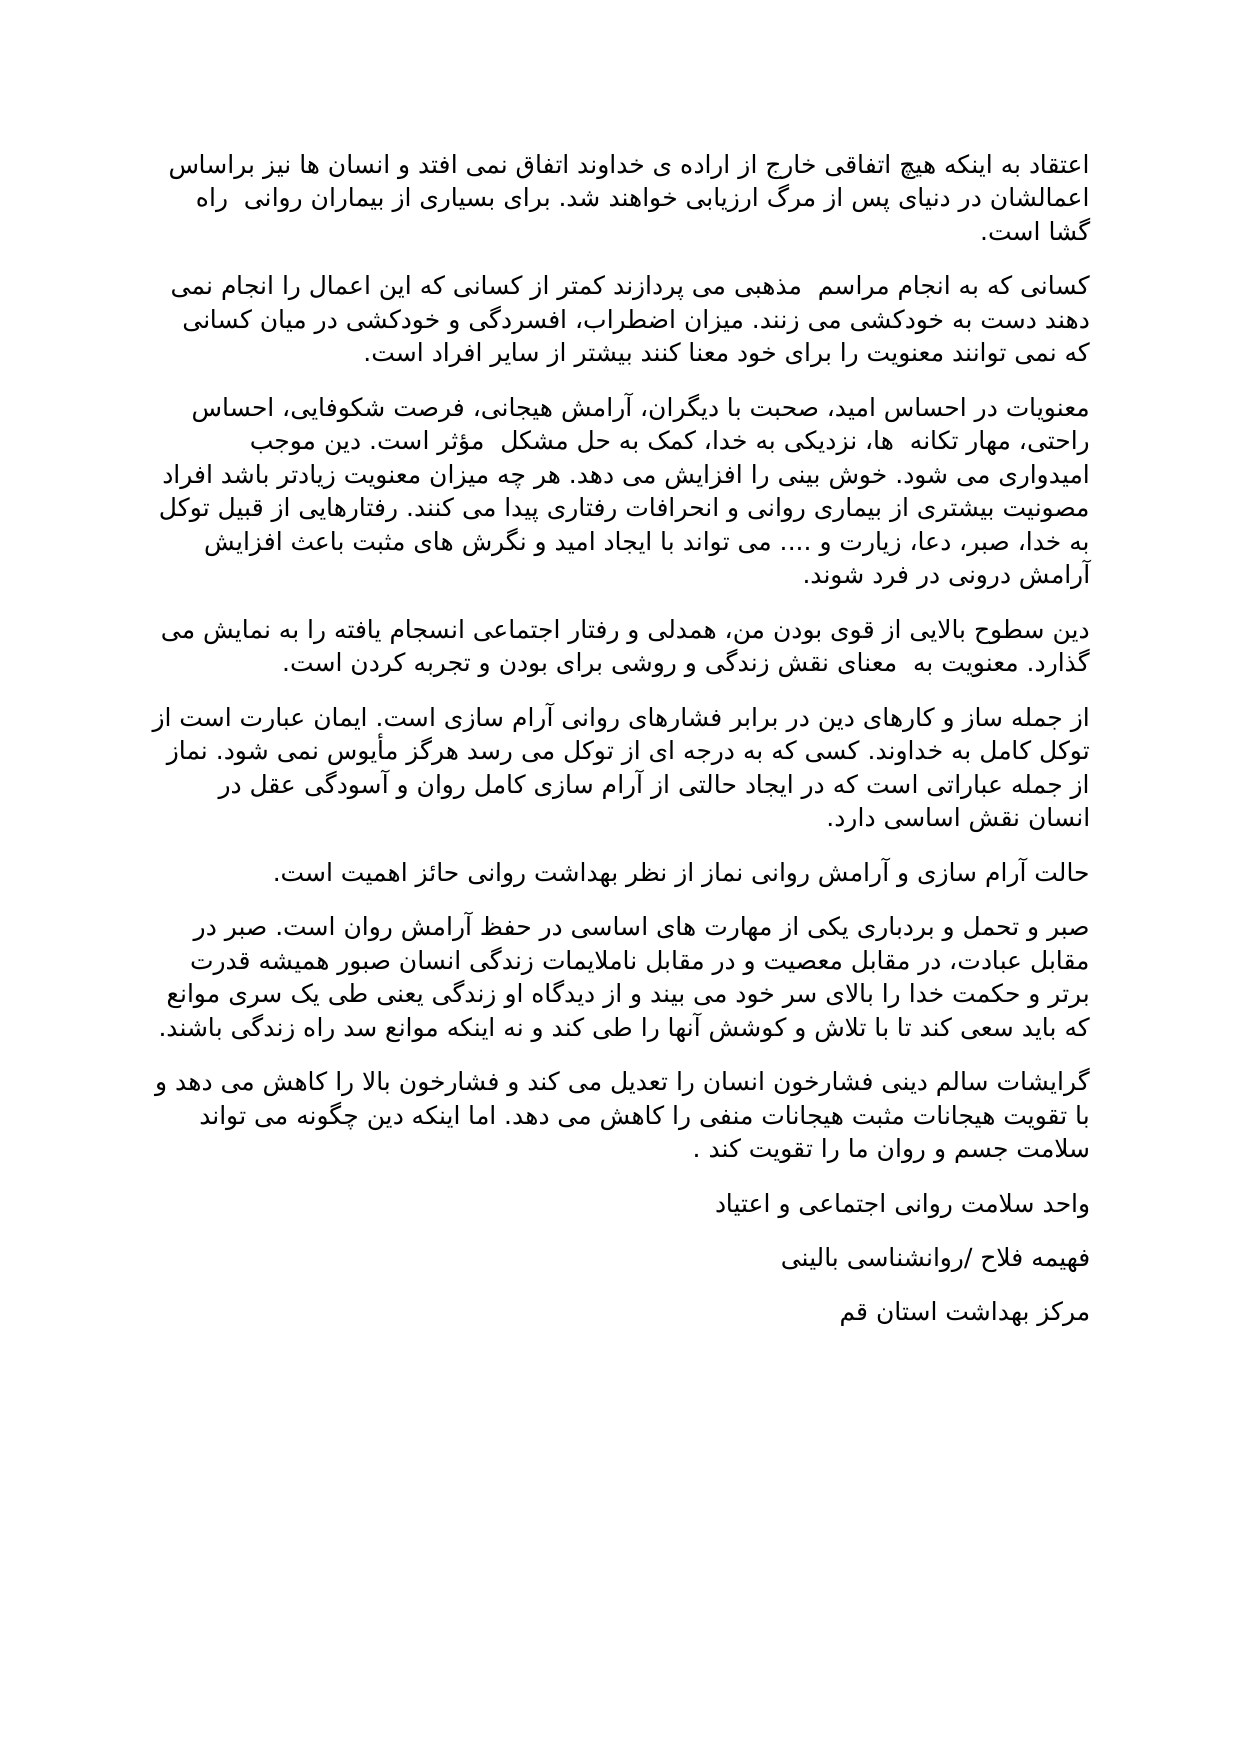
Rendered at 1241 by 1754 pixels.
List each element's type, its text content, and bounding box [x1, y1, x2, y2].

text کسانی که به انجام مراسم مذهبی می پردازند کمتر از کسانی که این اعمال را انجام نمی دهند دست به خودکشی می زنند. میزان اضطراب، افسردگی و خودکشی در میان کسانی که نمی توانند معنویت را برای خود معنا کنند بیشتر از سایر افراد است. [150, 271, 1090, 368]
text صبر و تحمل و بردباری یکی از مهارت های اساسی در حفظ آرامش روان است. صبر در مقابل عبادت، در مقابل معصیت و در مقابل ناملایمات زندگی انسان صبور همیشه قدرت برتر و حکمت خدا را بالای سر خود می بیند و از دیدگاه او زندگی یعنی طی یک سری موانع که باید سعی کند تا با تلاش و کوشش آنها را طی کند و نه اینکه موانع سد راه زندگی باشند. [150, 912, 1090, 1042]
text دین سطوح بالایی از قوی بودن من، همدلی و رفتار اجتماعی انسجام یافته را به نمایش می گذارد. معنویت به معنای نقش زندگی و روشی برای بودن و تجربه کردن است. [150, 615, 1090, 678]
text مرکز بهداشت استان قم [150, 1297, 1090, 1327]
text حالت آرام سازی و آرامش روانی نماز از نظر بهداشت روانی حائز اهمیت است. [150, 858, 1090, 887]
text از جمله ساز و کارهای دین در برابر فشارهای روانی آرام سازی است. ایمان عبارت است از توکل کامل به خداوند. کسی که به درجه ای از توکل می رسد هرگز مأیوس نمی شود. نماز از جمله عباراتی است که در ایجاد حالتی از آرام سازی کامل روان و آسودگی عقل در انسان نقش اساسی دارد. [150, 703, 1090, 833]
text اعتقاد به اینکه هیچ اتفاقی خارج از اراده ی خداوند اتفاق نمی افتد و انسان ها نیز براساس اعمالشان در دنیای پس از مرگ ارزیابی خواهند شد. برای بسیاری از بیماران روانی راه گشا است. [150, 150, 1090, 246]
text معنویات در احساس امید، صحبت با دیگران، آرامش هیجانی، فرصت شکوفایی، احساس راحتی، مهار تکانه ها، نزدیکی به خدا، کمک به حل مشکل مؤثر است. دین موجب امیدواری می شود. خوش بینی را افزایش می دهد. هر چه میزان معنویت زیادتر باشد افراد مصونیت بیشتری از بیماری روانی و انحرافات رفتاری پیدا می کنند. رفتارهایی از قبیل توکل به خدا، صبر، دعا، زیارت و .... می تواند با ایجاد امید و نگرش های مثبت باعث افزایش آرامش درونی در فرد شوند. [150, 393, 1090, 590]
text واحد سلامت روانی اجتماعی و اعتیاد [150, 1189, 1090, 1218]
text فهیمه فلاح /روانشناسی بالینی [150, 1243, 1090, 1272]
text گرایشات سالم دینی فشارخون انسان را تعدیل می کند و فشارخون بالا را کاهش می دهد و با تقویت هیجانات مثبت هیجانات منفی را کاهش می دهد. اما اینکه دین چگونه می تواند سلامت جسم و روان ما را تقویت کند . [150, 1067, 1090, 1163]
